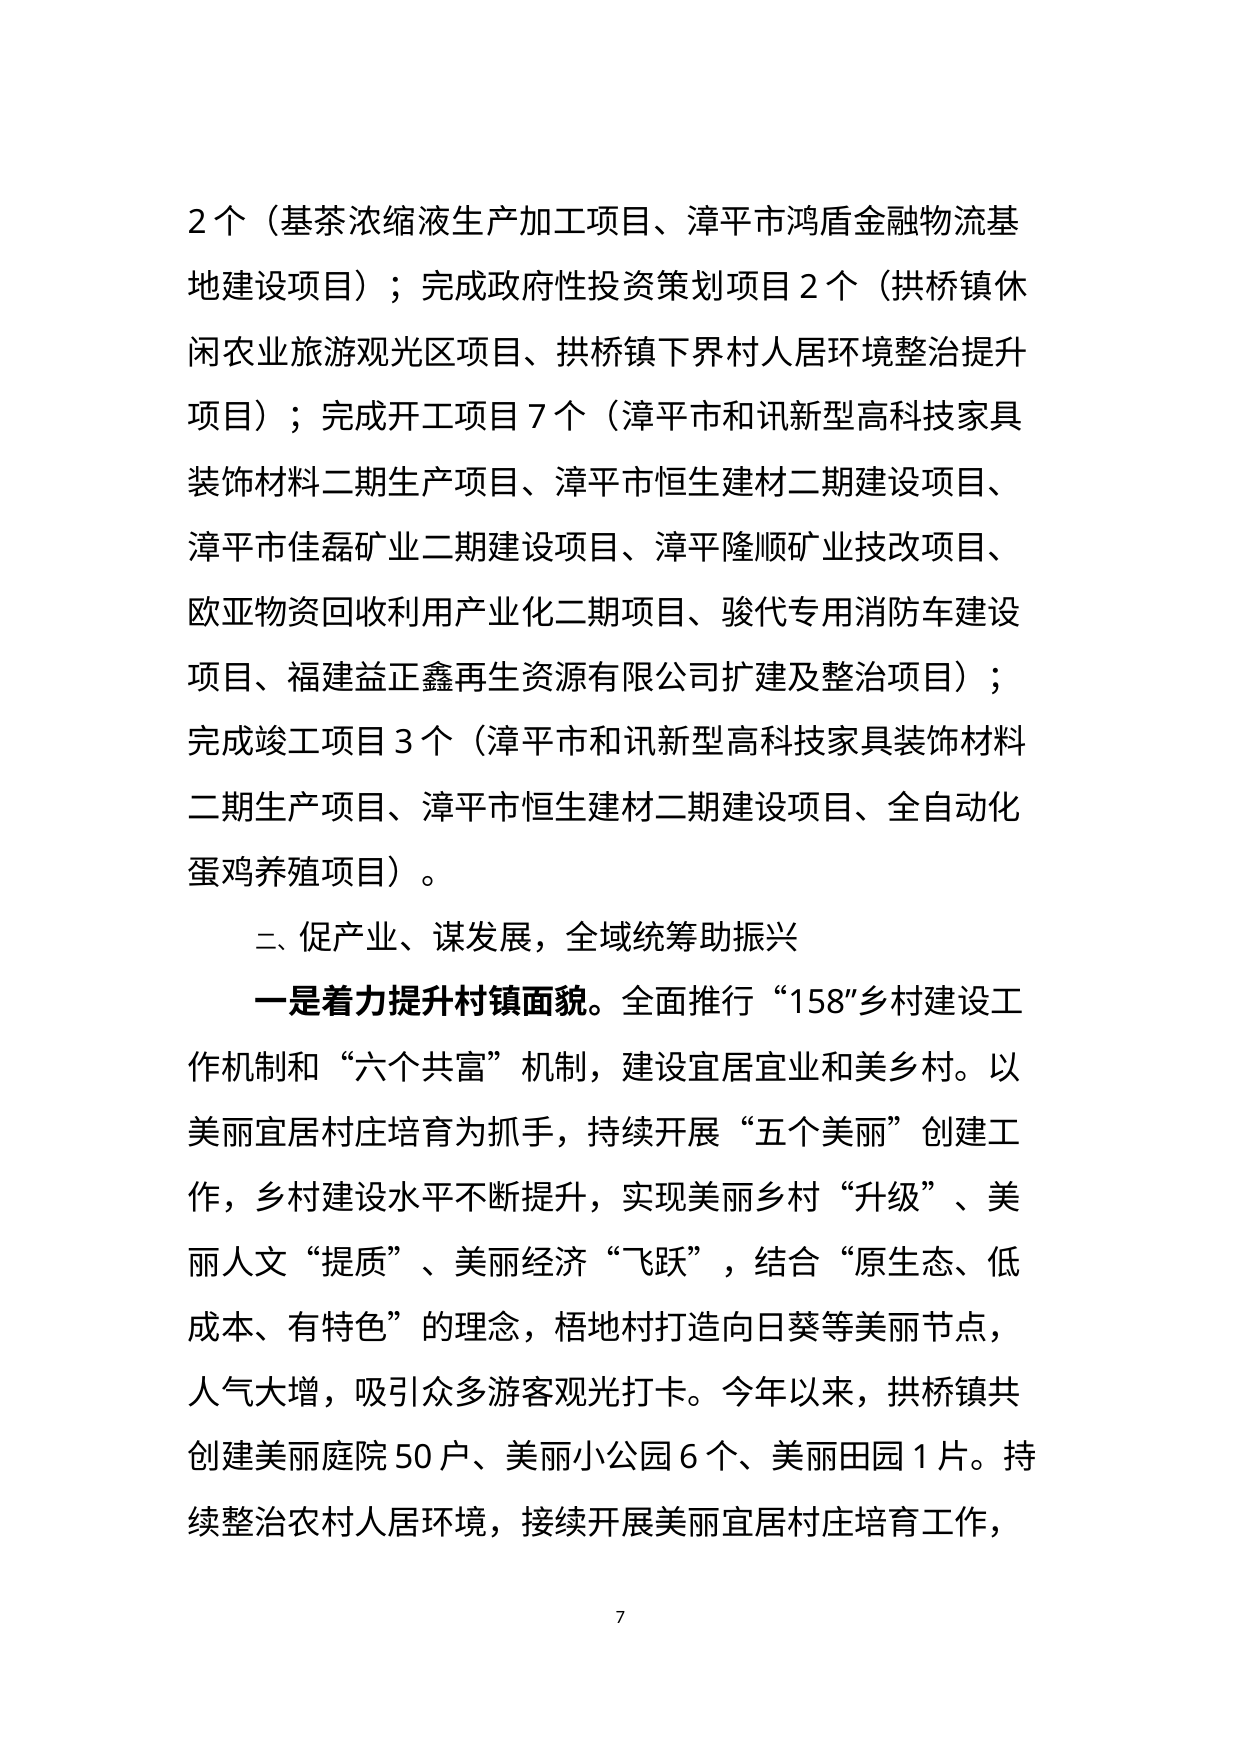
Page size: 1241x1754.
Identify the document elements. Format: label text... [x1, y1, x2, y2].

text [187, 187, 1053, 902]
list 促产业、谋发展，全域统筹助振兴 [187, 902, 1053, 967]
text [187, 967, 1053, 1552]
